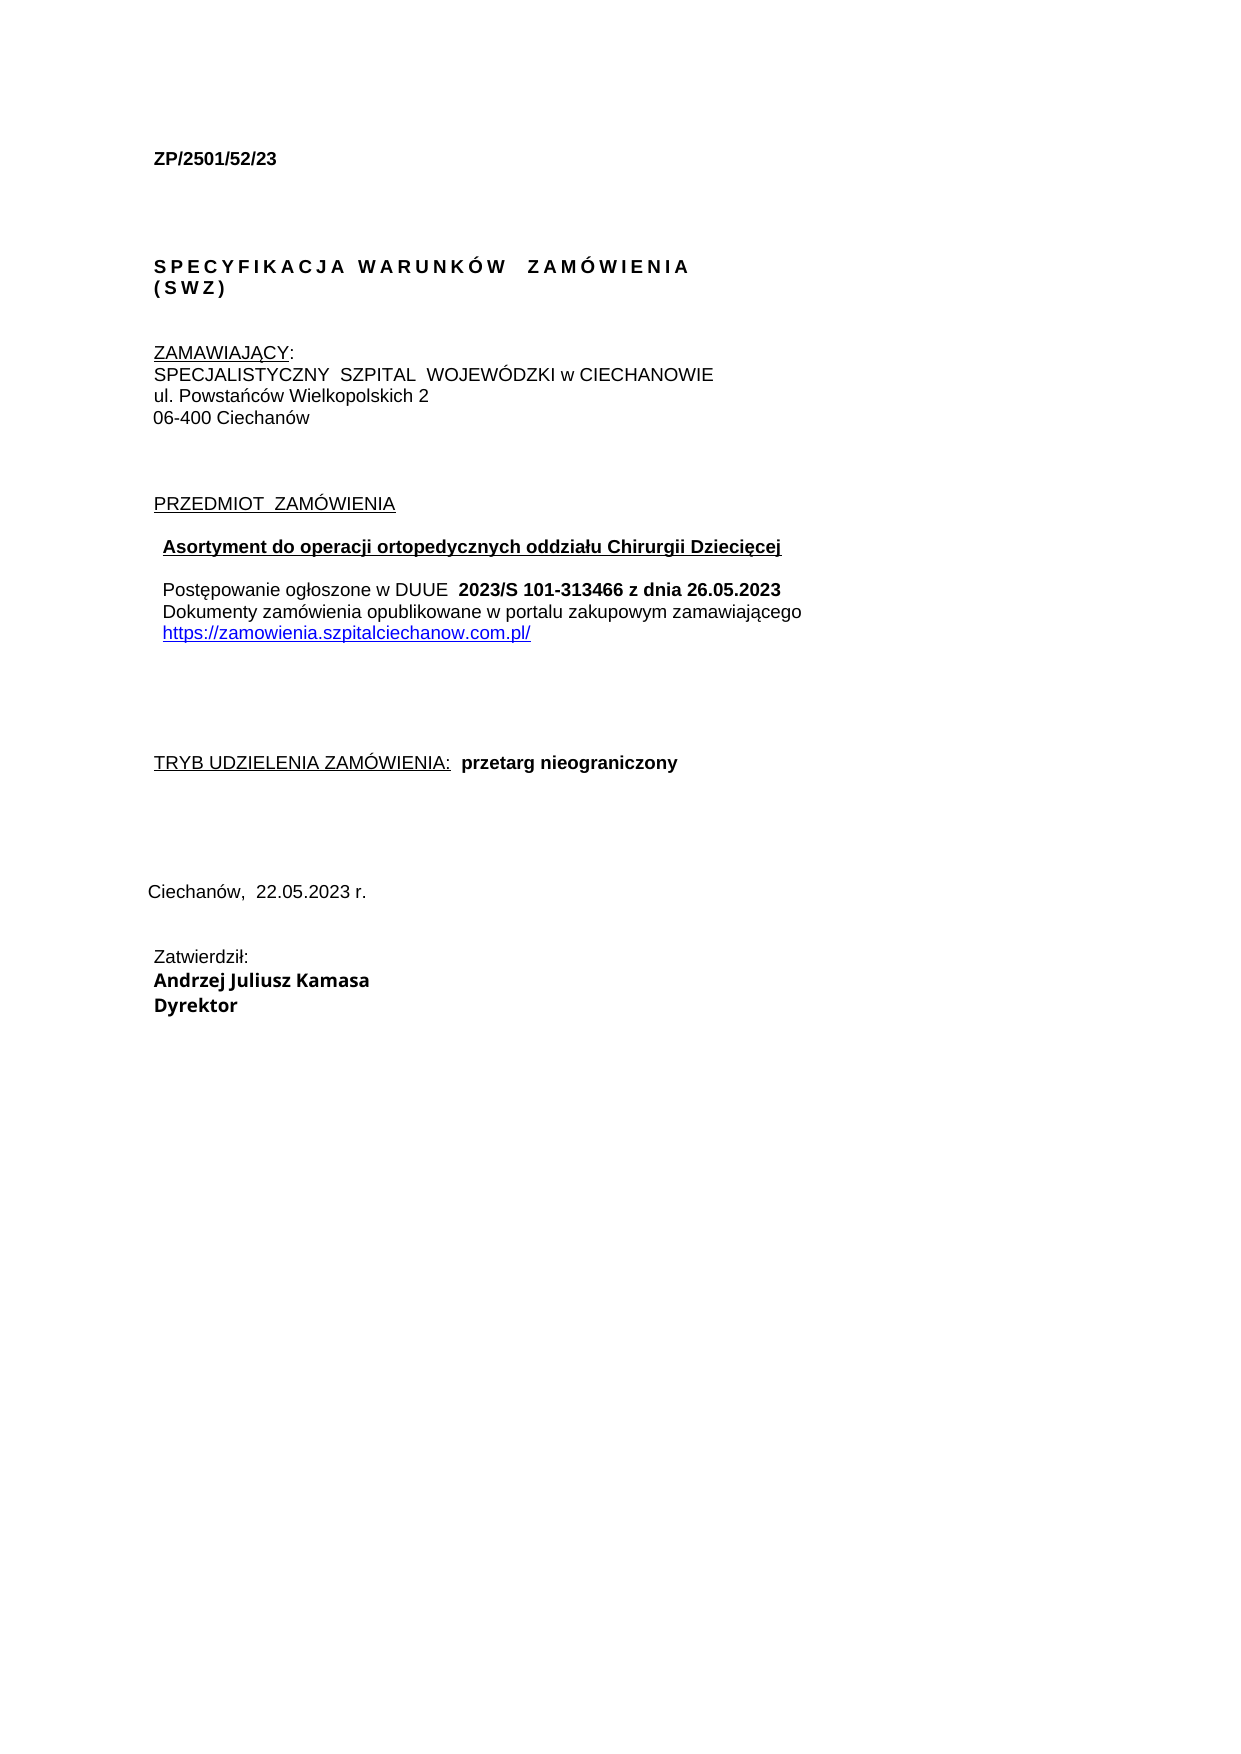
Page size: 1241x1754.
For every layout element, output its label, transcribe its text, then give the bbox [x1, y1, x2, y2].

text Andrzej Juliusz Kamasa [154, 967, 1087, 993]
subtitle Postępowanie ogłoszone w DUUE 2023/S 101-313466 z dnia 26.05.2023 [148, 579, 1092, 601]
text Zatwierdził: [154, 946, 1087, 967]
text TRYB UDZIELENIA ZAMÓWIENIA: przetarg nieograniczony [154, 751, 1087, 773]
text SPECYFIKACJA WARUNKÓW ZAMÓWIENIA [154, 256, 1087, 277]
text SPECJALISTYCZNY SZPITAL WOJEWÓDZKI w CIECHANOWIE [154, 363, 1087, 385]
subtitle Asortyment do operacji ortopedycznych oddziału Chirurgii Dziecięcej [148, 536, 1092, 557]
text ul. Powstańców Wielkopolskich 2 [154, 385, 1087, 406]
text PRZEDMIOT ZAMÓWIENIA [154, 493, 1087, 514]
subtitle Dokumenty zamówienia opublikowane w portalu zakupowym zamawiającego [148, 601, 1092, 622]
text Ciechanów, 22.05.2023 r. [148, 881, 1087, 902]
text 06-400 Ciechanów [148, 406, 1087, 428]
text ZAMAWIAJĄCY: [154, 342, 1087, 363]
text (SWZ) [154, 277, 1087, 299]
text ZP/2501/52/23 [154, 148, 1087, 169]
text https://zamowienia.szpitalciechanow.com.pl/ [148, 622, 1087, 644]
text Dyrektor [154, 993, 1087, 1018]
